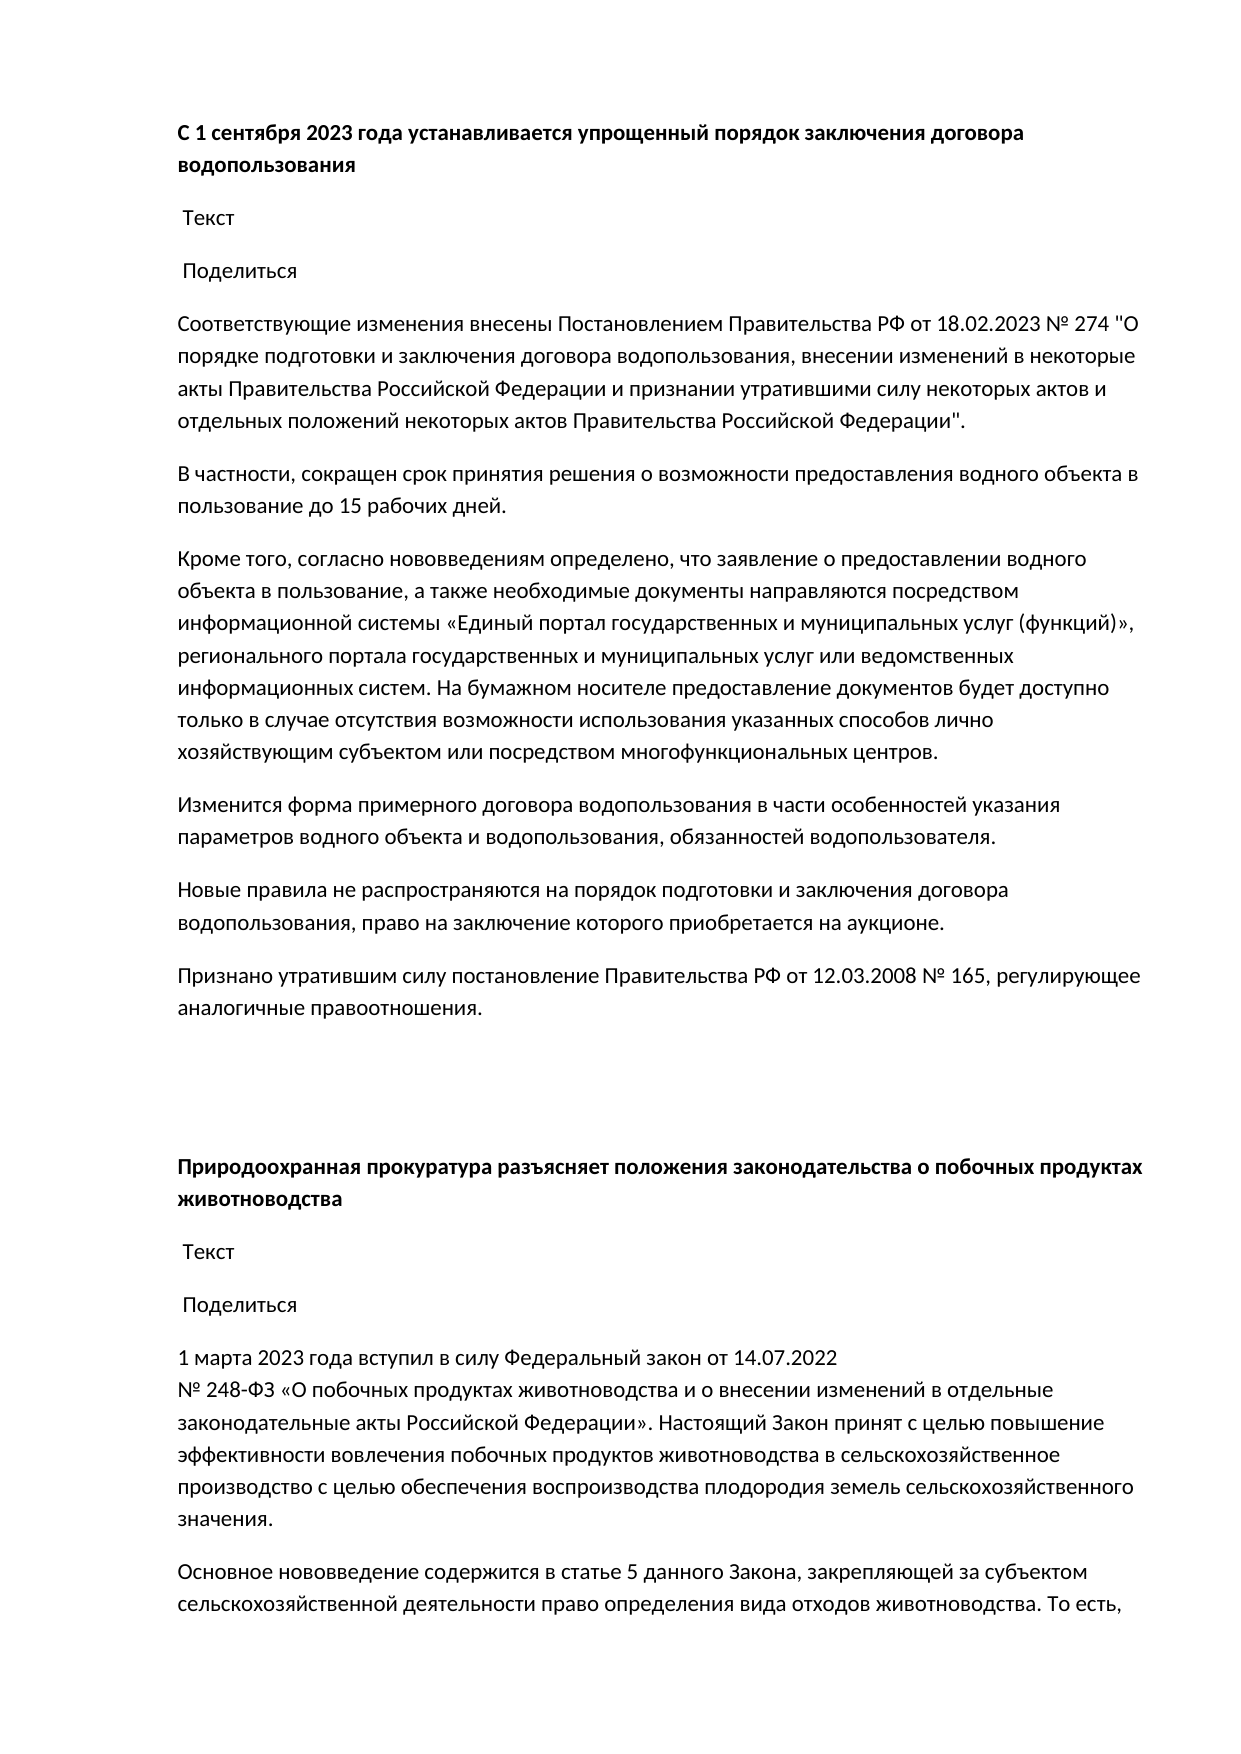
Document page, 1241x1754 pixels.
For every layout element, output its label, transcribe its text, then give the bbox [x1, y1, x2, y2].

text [177, 1557, 1152, 1617]
text Кроме того, согласно нововведениям определено, что заявление о предоставлении водного объекта в пользование, а также необходимые документы направляются посредством информационной системы «Единый портал государственных и муниципальных услуг (функций)», регионального портала государственных и муниципальных услуг или ведомственных информационных систем. На бумажном носителе предоставление документов будет доступно только в случае отсутствия возможности использования указанных способов лично хозяйствующим субъектом или посредством многофункциональных центров. [177, 544, 1152, 765]
text Природоохранная прокуратура разъясняет положения законодательства о побочных продуктах животноводства [177, 1152, 1152, 1212]
text С 1 сентября 2023 года устанавливается упрощенный порядок заключения договора водопользования [177, 118, 1152, 178]
text Текст [177, 1237, 1152, 1265]
text В частности, сокращен срок принятия решения о возможности предоставления водного объекта в пользование до 15 рабочих дней. [177, 459, 1152, 519]
text Изменится форма примерного договора водопользования в части особенностей указания параметров водного объекта и водопользования, обязанностей водопользователя. [177, 790, 1152, 851]
text Поделиться [177, 1290, 1152, 1318]
text Новые правила не распространяются на порядок подготовки и заключения договора водопользования, право на заключение которого приобретается на аукционе. [177, 876, 1152, 936]
text Соответствующие изменения внесены Постановлением Правительства РФ от 18.02.2023 № 274 "О порядке подготовки и заключения договора водопользования, внесении изменений в некоторые акты Правительства Российской Федерации и признании утратившими силу некоторых актов и отдельных положений некоторых актов Правительства Российской Федерации". [177, 309, 1152, 434]
text Текст [177, 203, 1152, 231]
text Признано утратившим силу постановление Правительства РФ от 12.03.2008 № 165, регулирующее аналогичные правоотношения. [177, 961, 1152, 1021]
text 1 марта 2023 года вступил в силу Федеральный закон от 14.07.2022 № 248-ФЗ «О побочных продуктах животноводства и о внесении изменений в отдельные законодательные акты Российской Федерации». Настоящий Закон принят с целью повышение эффективности вовлечения побочных продуктов животноводства в сельскохозяйственное производство с целью обеспечения воспроизводства плодородия земель сельскохозяйственного значения. [177, 1343, 1152, 1532]
text Поделиться [177, 256, 1152, 284]
